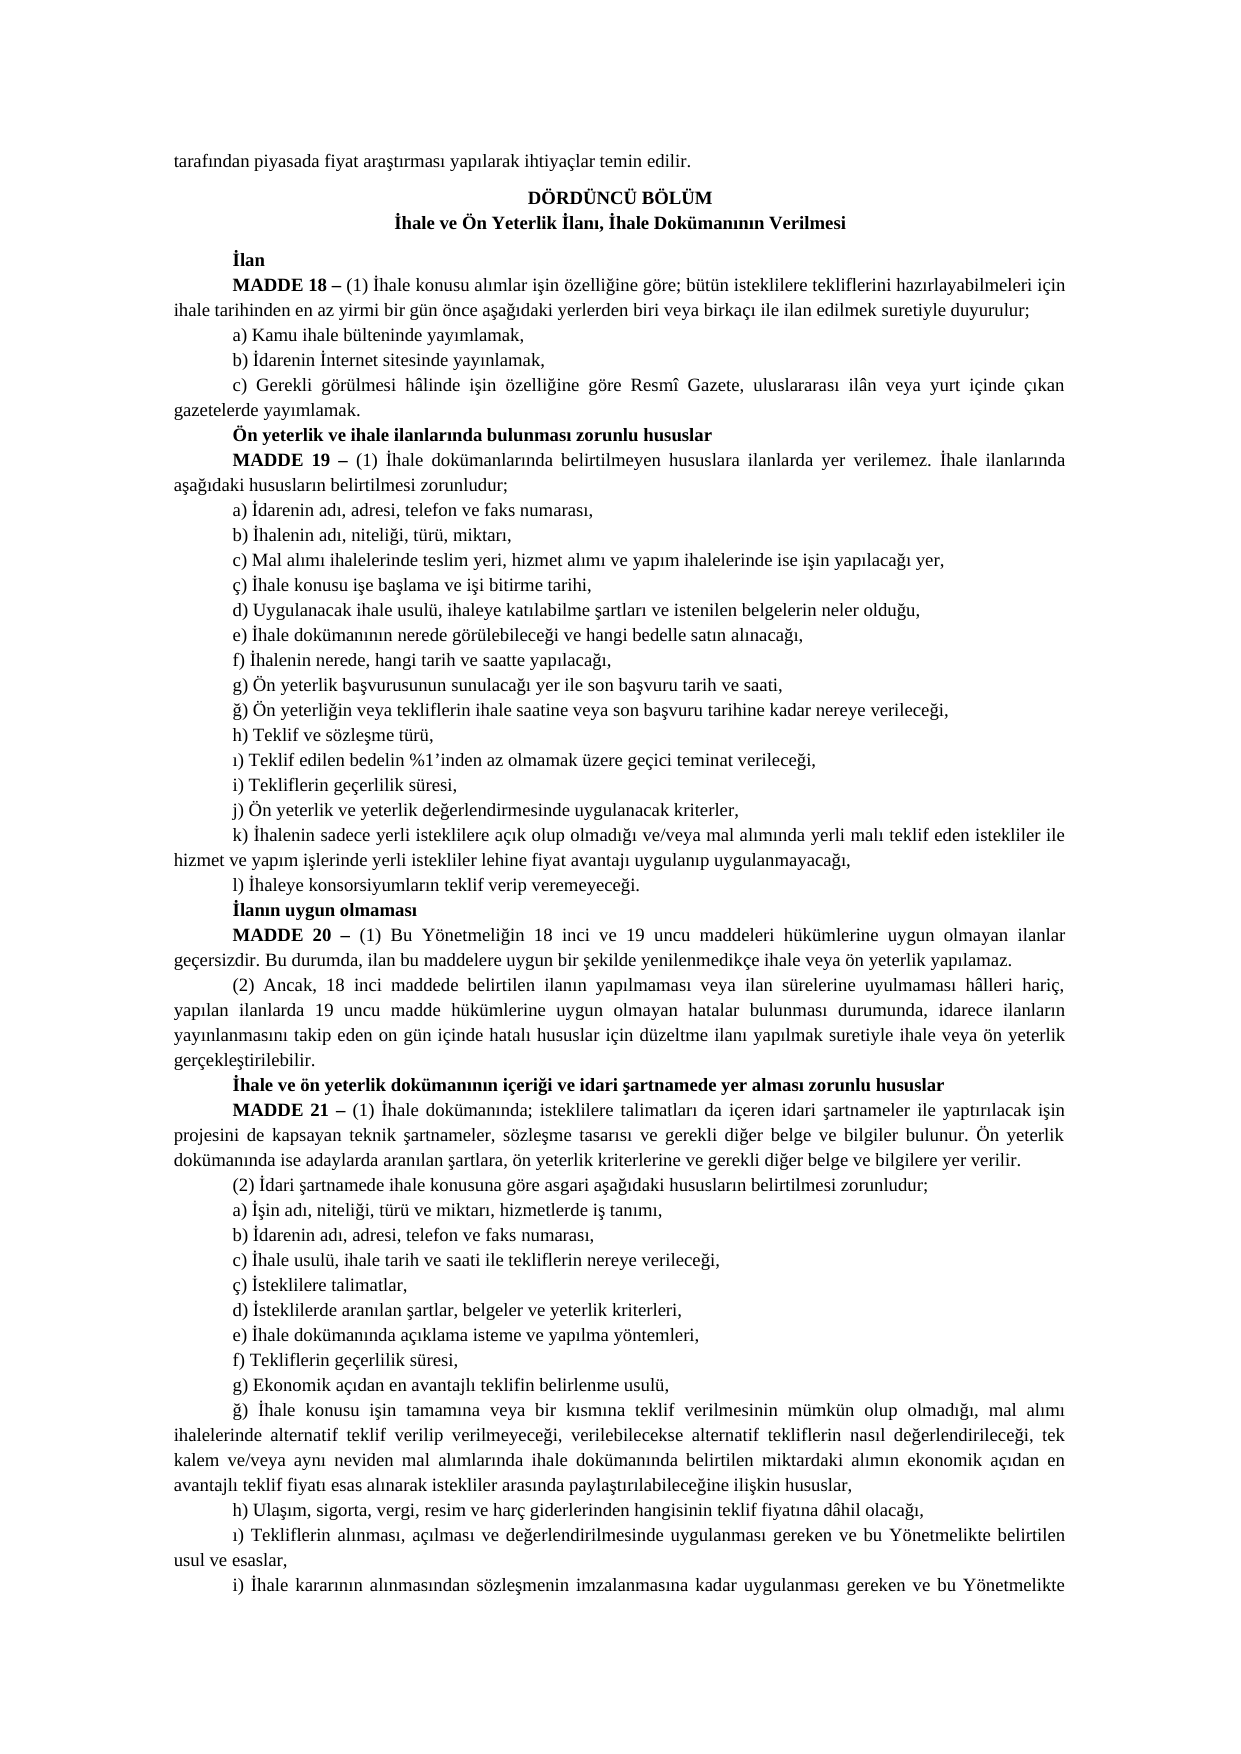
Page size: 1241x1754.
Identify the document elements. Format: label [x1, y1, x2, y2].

table_header [146, 148, 1094, 1596]
